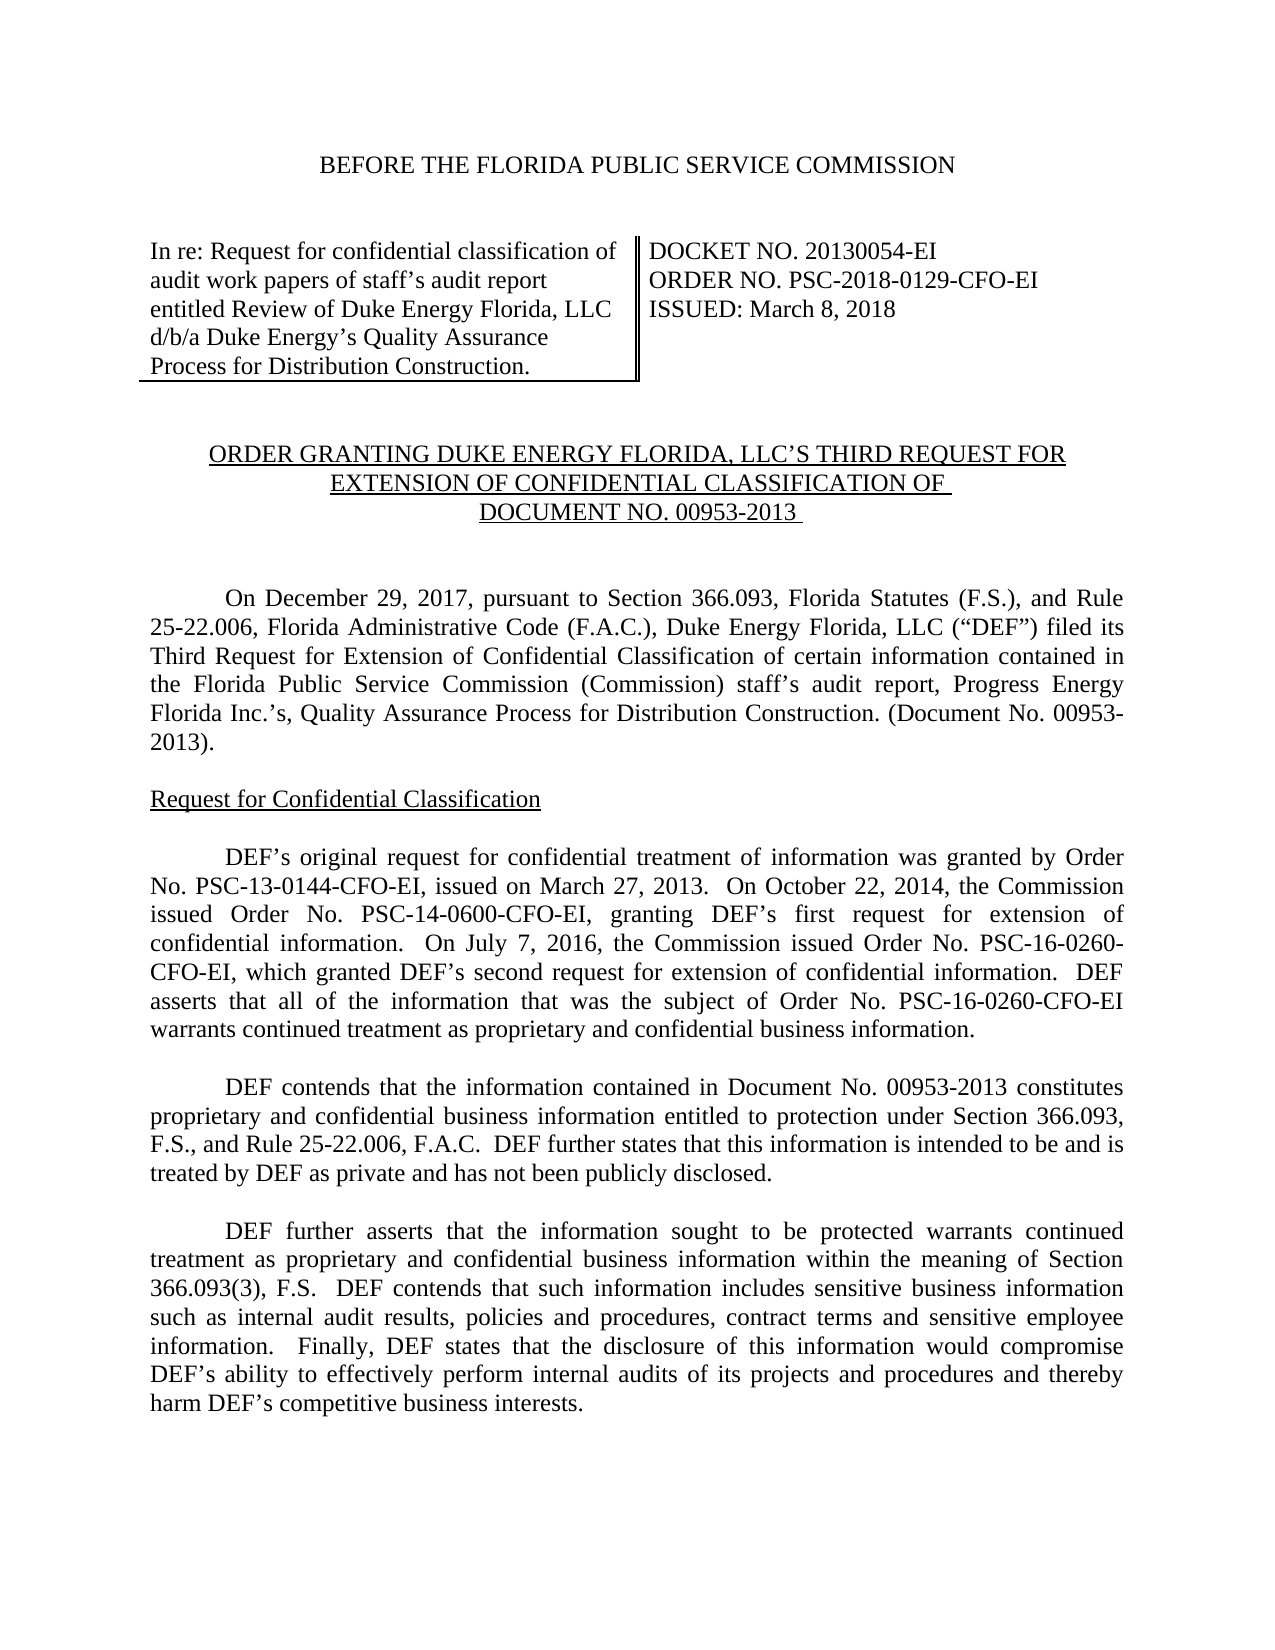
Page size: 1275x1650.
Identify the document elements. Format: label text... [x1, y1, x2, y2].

text DEF’s original request for confidential treatment of information was granted by Order No. PSC-13-0144-CFO-EI, issued on March 27, 2013. On October 22, 2014, the Commission issued Order No. PSC-14-0600-CFO-EI, granting DEF’s first request for extension of confidential information. On July 7, 2016, the Commission issued Order No. PSC-16-0260-CFO-EI, which granted DEF’s second request for extension of confidential information. DEF asserts that all of the information that was the subject of Order No. PSC-16-0260-CFO-EI warrants continued treatment as proprietary and confidential business information. [150, 842, 1125, 1043]
text ORDER GRANTING DUKE ENERGY FLORIDA, LLC’S THIRD REQUEST FOR EXTENSION OF CONFIDENTIAL CLASSIFICATION OF [150, 439, 1125, 497]
text DEF contends that the information contained in Document No. 00953-2013 constitutes proprietary and confidential business information entitled to protection under Section 366.093, F.S., and Rule 25-22.006, F.A.C. DEF further states that this information is intended to be and is treated by DEF as private and has not been publicly disclosed. [150, 1072, 1125, 1187]
table_header In re: Request for confidential classification of audit work papers of staff’s audit report entitled Review of Duke Energy Florida, LLC d/b/a Duke Energy’s Quality Assurance Process for Distribution Construction. [139, 236, 635, 380]
text DEF further asserts that the information sought to be protected warrants continued treatment as proprietary and confidential business information within the meaning of Section 366.093(3), F.S. DEF contends that such information includes sensitive business information such as internal audit results, policies and procedures, contract terms and sensitive employee information. Finally, DEF states that the disclosure of this information would compromise DEF’s ability to effectively perform internal audits of its projects and procedures and thereby harm DEF’s competitive business interests. [150, 1216, 1125, 1417]
table_header DOCKET NO. 20130054-EI ORDER NO. PSC-2018-0129-CFO-EI ISSUED: March 8, 2018 [640, 236, 1136, 380]
text Request for Confidential Classification [150, 784, 1125, 813]
subtitle BEFORE THE FLORIDA PUBLIC SERVICE COMMISSION [150, 150, 1125, 179]
text On December 29, 2017, pursuant to Section 366.093, Florida Statutes (F.S.), and Rule 25-22.006, Florida Administrative Code (F.A.C.), Duke Energy Florida, LLC (“DEF”) filed its Third Request for Extension of Confidential Classification of certain information contained in the Florida Public Service Commission (Commission) staff’s audit report, Progress Energy Florida Inc.’s, Quality Assurance Process for Distribution Construction. (Document No. 00953-2013). [150, 583, 1125, 756]
text DOCUMENT NO. 00953-2013 [150, 497, 1125, 526]
